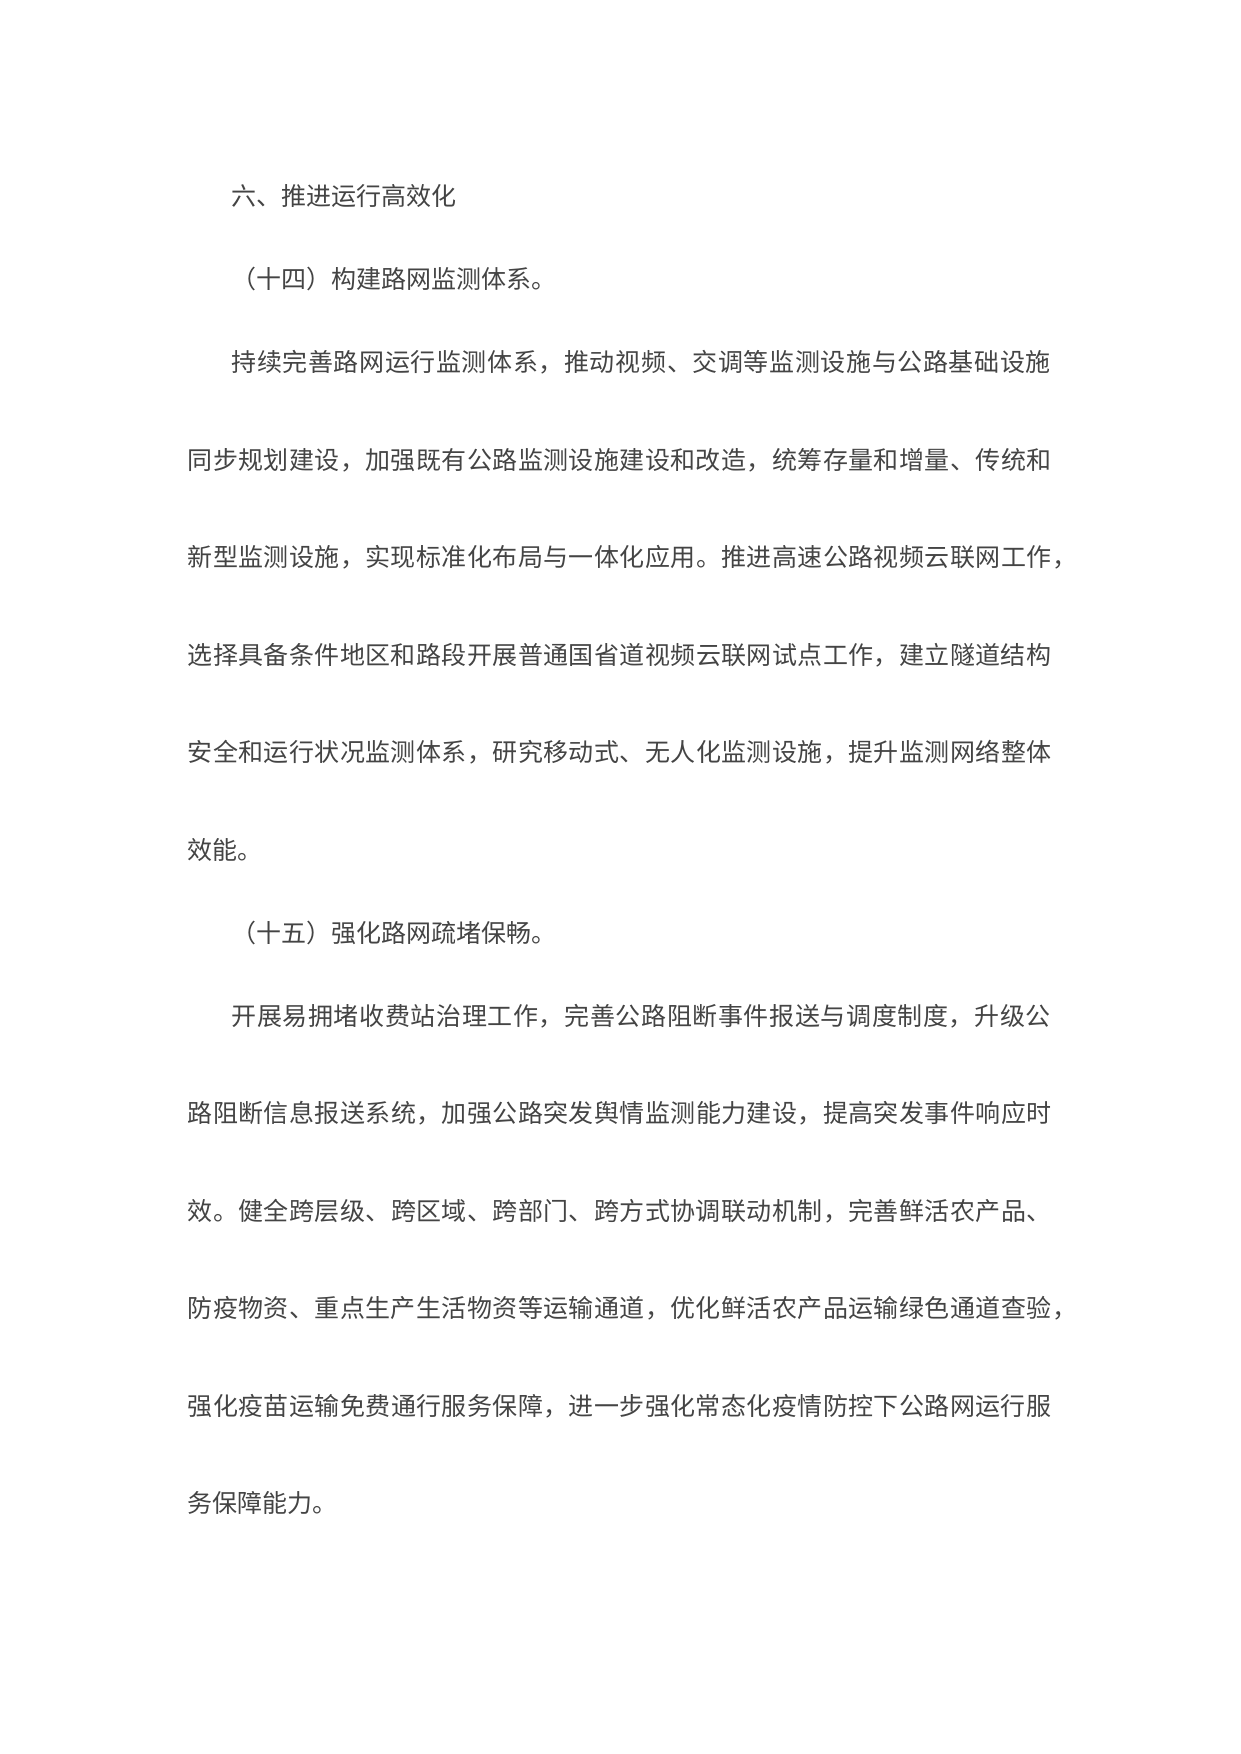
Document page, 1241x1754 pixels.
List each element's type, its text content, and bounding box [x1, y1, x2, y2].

text 开展易拥堵收费站治理工作，完善公路阻断事件报送与调度制度，升级公路阻断信息报送系统，加强公路突发舆情监测能力建设，提高突发事件响应时效。健全跨层级、跨区域、跨部门、跨方式协调联动机制，完善鲜活农产品、防疫物资、重点生产生活物资等运输通道，优化鲜活农产品运输绿色通道查验，强化疫苗运输免费通行服务保障，进一步强化常态化疫情防控下公路网运行服务保障能力。 [187, 982, 1053, 1534]
text （十五）强化路网疏堵保畅。 [187, 899, 1053, 964]
text （十四）构建路网监测体系。 [187, 245, 1053, 310]
text 持续完善路网运行监测体系，推动视频、交调等监测设施与公路基础设施同步规划建设，加强既有公路监测设施建设和改造，统筹存量和增量、传统和新型监测设施，实现标准化布局与一体化应用。推进高速公路视频云联网工作，选择具备条件地区和路段开展普通国省道视频云联网试点工作，建立隧道结构安全和运行状况监测体系，研究移动式、无人化监测设施，提升监测网络整体效能。 [187, 328, 1053, 881]
text 六、推进运行高效化 [187, 162, 1053, 227]
